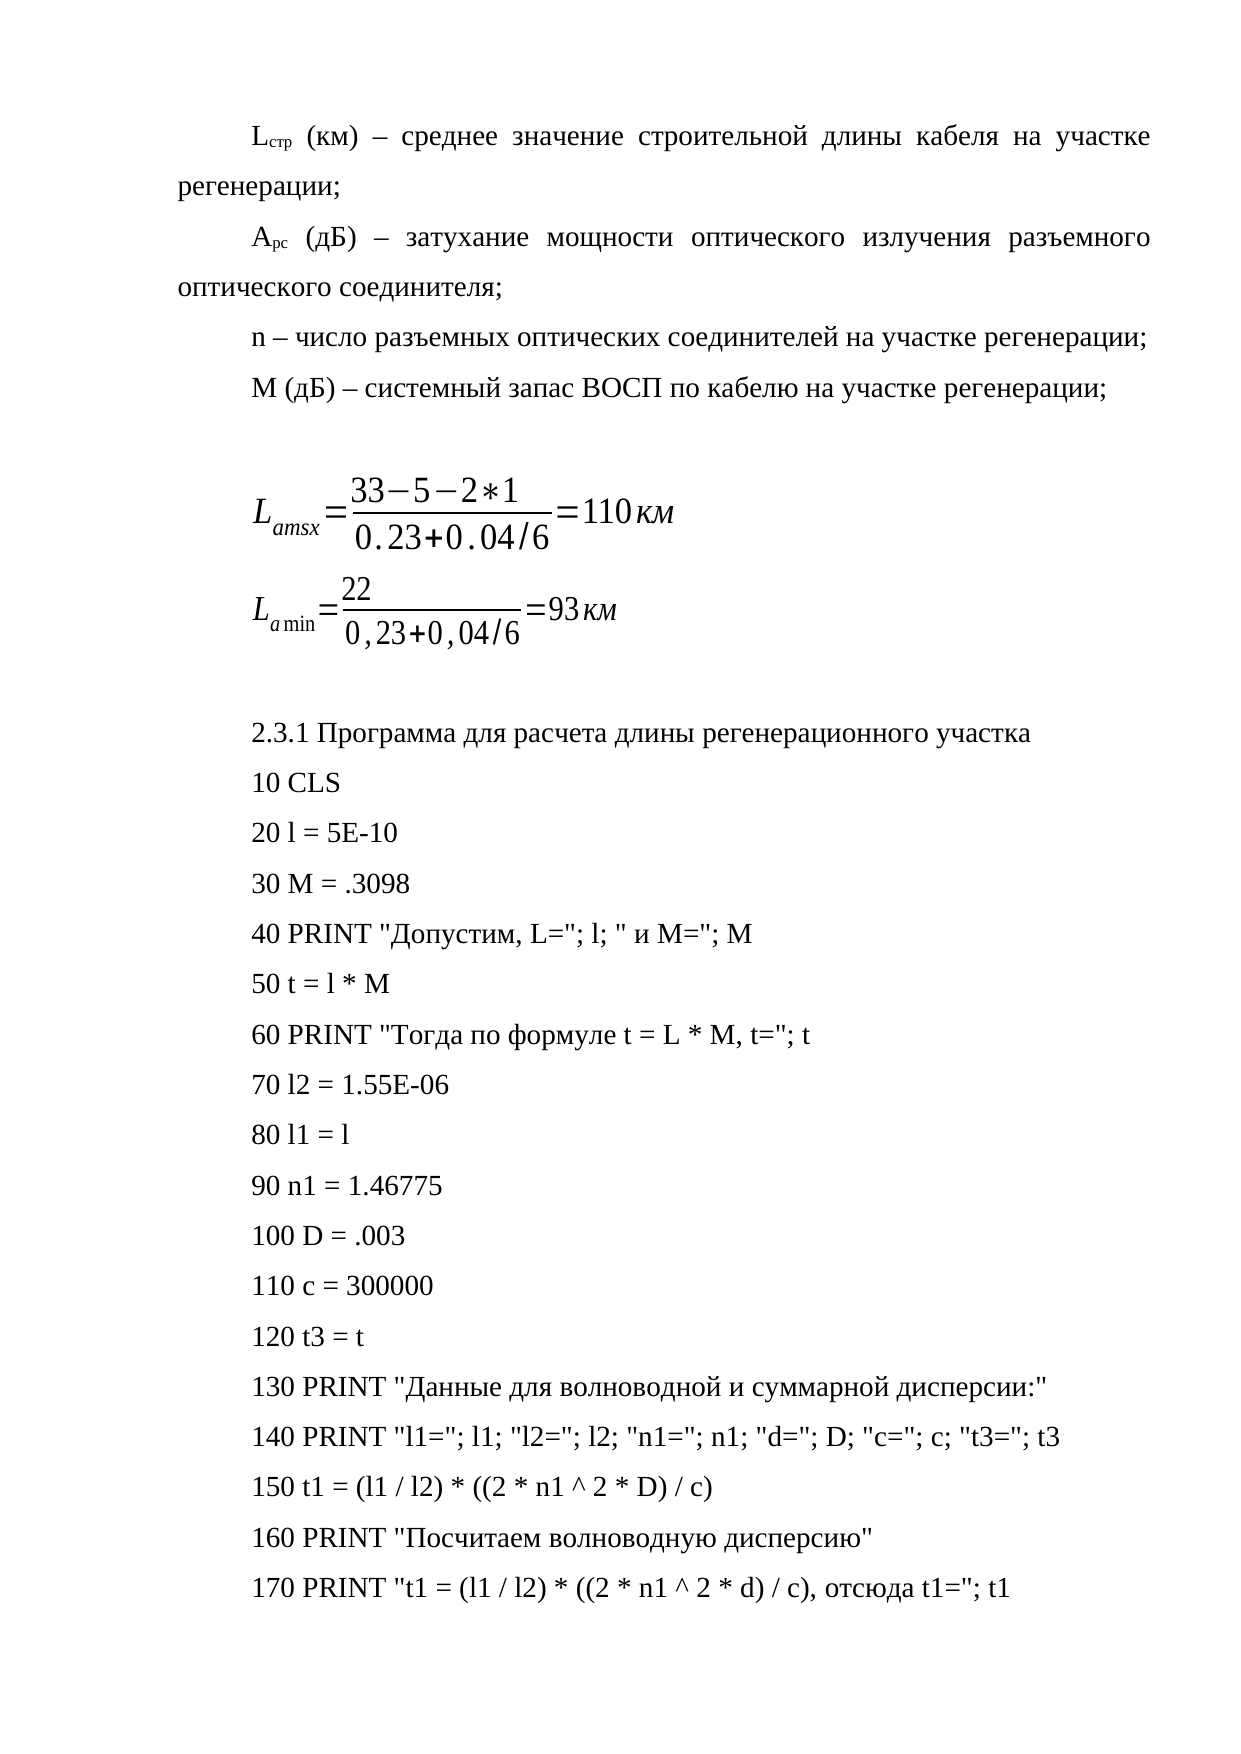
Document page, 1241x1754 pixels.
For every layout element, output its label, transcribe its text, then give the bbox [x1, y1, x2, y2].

text 70 l2 = 1.55E-06 [177, 1067, 1152, 1101]
text 130 PRINT "Данные для волноводной и суммарной дисперсии:" [177, 1369, 1152, 1402]
text n – число разъемных оптических соединителей на участке регенерации; [177, 319, 1152, 353]
text 90 n1 = 1.46775 [177, 1168, 1152, 1201]
text 80 l1 = l [177, 1117, 1152, 1151]
text 30 M = .3098 [177, 866, 1152, 899]
text 160 PRINT "Посчитаем волноводную дисперсию" [177, 1520, 1152, 1553]
text 100 D = .003 [177, 1218, 1152, 1252]
text 50 t = l * M [177, 966, 1152, 1000]
text Аpc (дБ) – затухание мощности оптического излучения разъемного оптического соединителя; [177, 219, 1152, 303]
text 2.3.1 Программа для расчета длины регенерационного участка [177, 715, 1152, 748]
text 170 PRINT "t1 = (l1 / l2) * ((2 * n1 ^ 2 * d) / c), отсюда t1="; t1 [177, 1570, 1152, 1604]
text 20 l = 5E-10 [177, 816, 1152, 849]
text M (дБ) – системный запас ВОСП по кабелю на участке регенерации; [177, 370, 1152, 403]
text 150 t1 = (l1 / l2) * ((2 * n1 ^ 2 * D) / c) [177, 1469, 1152, 1503]
text 10 CLS [177, 765, 1152, 799]
text Lстр (км) – среднее значение строительной длины кабеля на участке регенерации; [177, 118, 1152, 202]
text 140 PRINT "l1="; l1; "l2="; l2; "n1="; n1; "d="; D; "c="; c; "t3="; t3 [177, 1419, 1152, 1453]
text 120 t3 = t [177, 1319, 1152, 1352]
text 60 PRINT "Тогда по формуле t = L * M, t="; t [177, 1017, 1152, 1050]
text 40 PRINT "Допустим, L="; l; " и M="; M [177, 916, 1152, 950]
text 110 c = 300000 [177, 1268, 1152, 1302]
